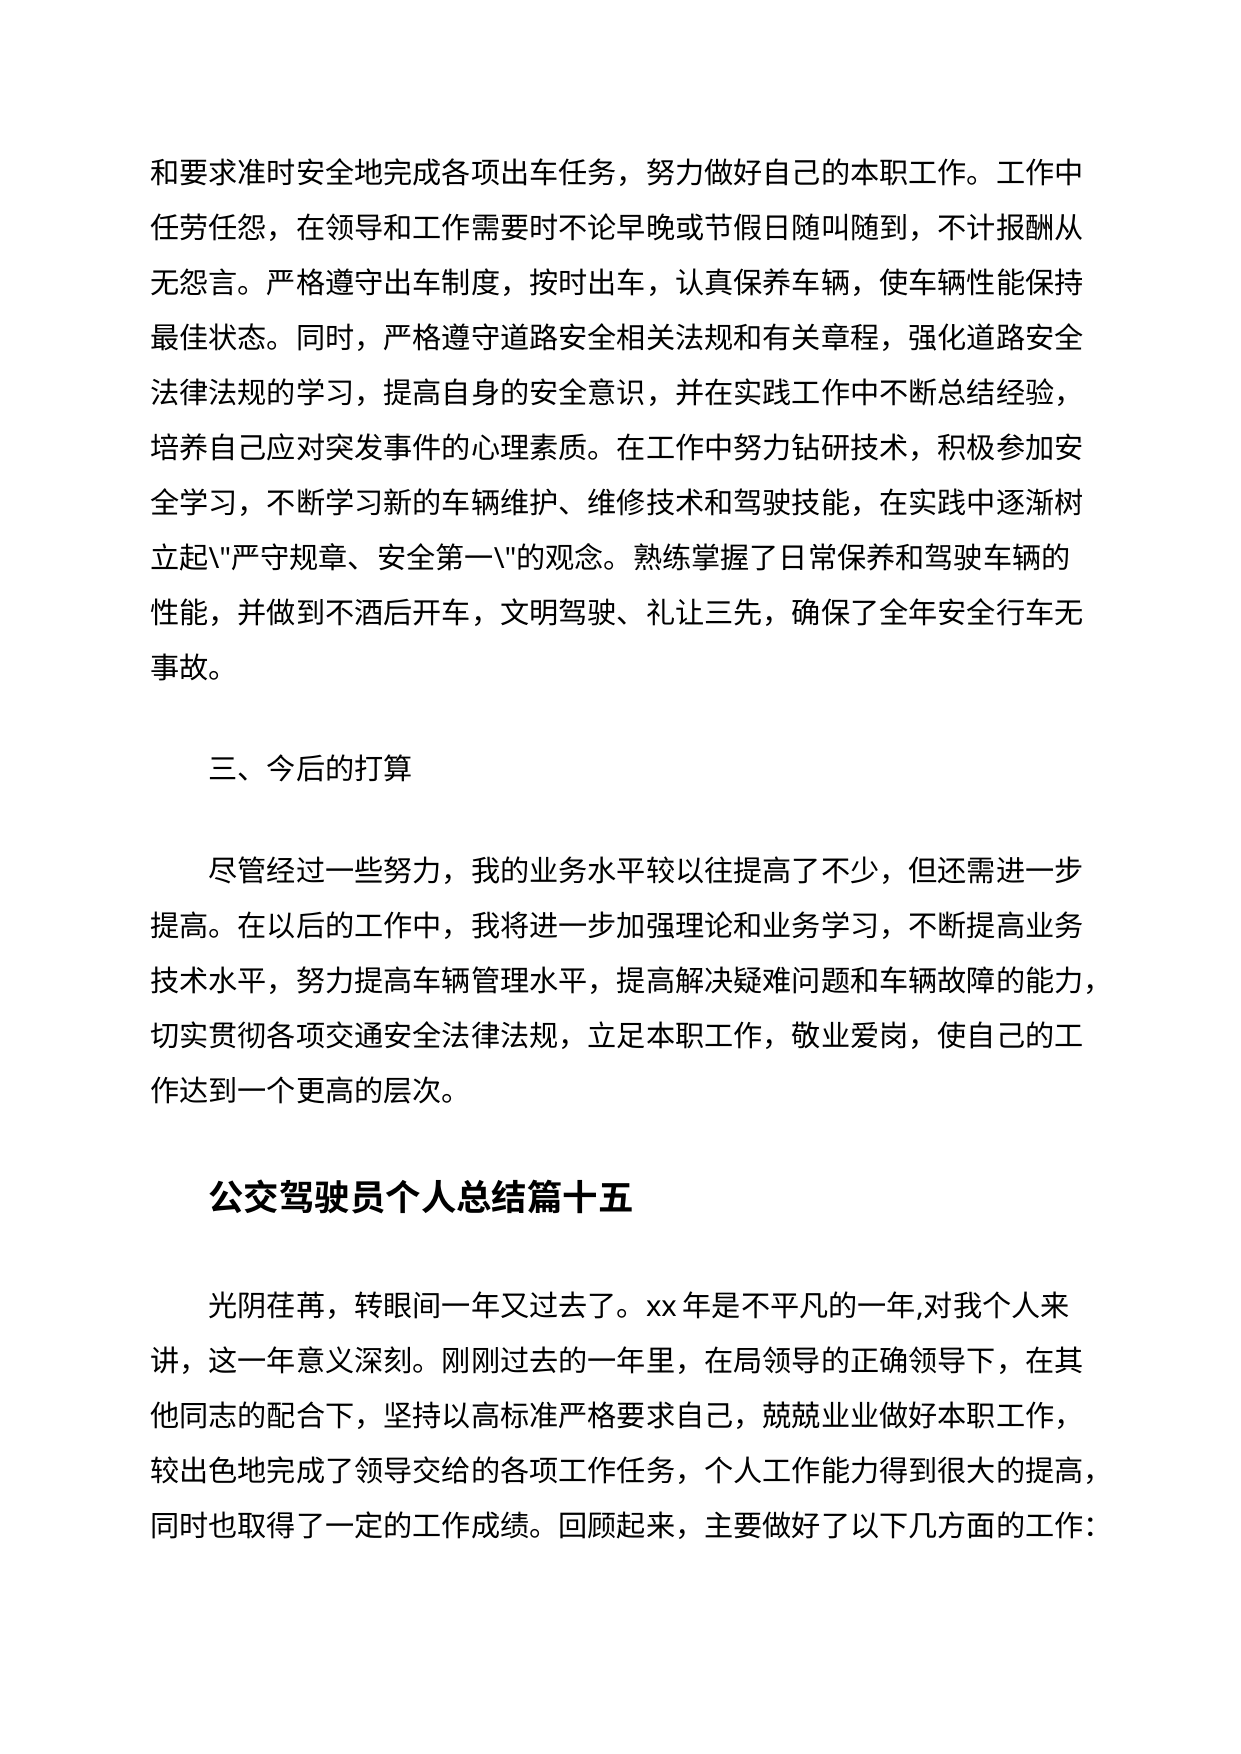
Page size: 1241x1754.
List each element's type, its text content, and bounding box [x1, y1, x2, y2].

text 尽管经过一些努力，我的业务水平较以往提高了不少，但还需进一步提高。在以后的工作中，我将进一步加强理论和业务学习，不断提高业务技术水平，努力提高车辆管理水平，提高解决疑难问题和车辆故障的能力，切实贯彻各项交通安全法律法规，立足本职工作，敬业爱岗，使自己的工作达到一个更高的层次。 [150, 848, 1090, 1109]
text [150, 150, 1090, 686]
text 光阴荏苒，转眼间一年又过去了。xx年是不平凡的一年,对我个人来讲，这一年意义深刻。刚刚过去的一年里，在局领导的正确领导下，在其他同志的配合下，坚持以高标准严格要求自己，兢兢业业做好本职工作，较出色地完成了领导交给的各项工作任务，个人工作能力得到很大的提高，同时也取得了一定的工作成绩。回顾起来，主要做好了以下几方面的工作： [150, 1282, 1090, 1544]
text 公交驾驶员个人总结篇十五 [150, 1169, 1090, 1220]
text 三、今后的打算 [150, 746, 1090, 788]
